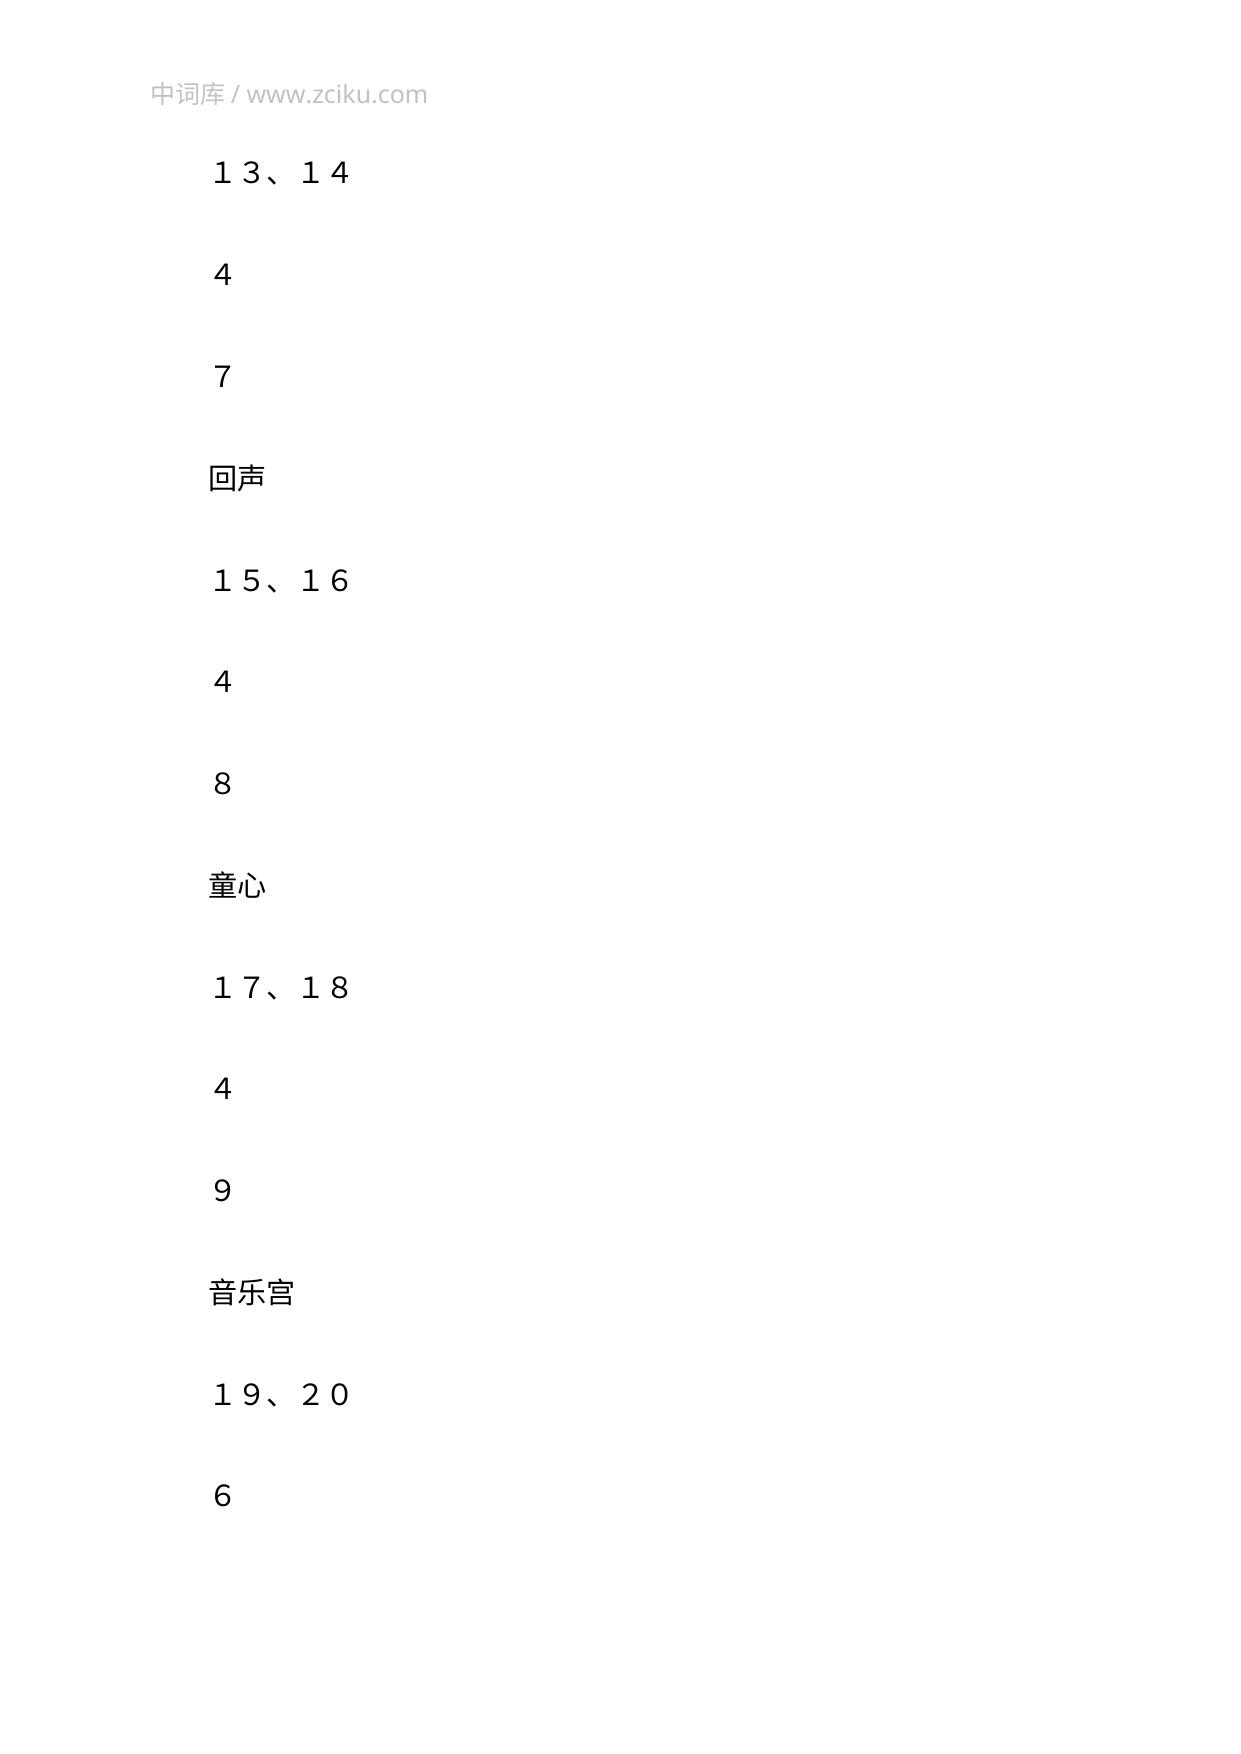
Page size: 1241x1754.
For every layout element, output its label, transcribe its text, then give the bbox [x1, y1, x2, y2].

text ７ [150, 353, 1090, 396]
text 回声 [150, 455, 1090, 498]
text １５、１６ [150, 557, 1090, 599]
text ４ [150, 1066, 1090, 1108]
text ９ [150, 1168, 1090, 1210]
text ６ [150, 1473, 1090, 1515]
text １９、２０ [150, 1371, 1090, 1413]
text ８ [150, 761, 1090, 803]
text １３、１４ [150, 150, 1090, 192]
text １７、１８ [150, 964, 1090, 1006]
text 童心 [150, 862, 1090, 905]
text ４ [150, 252, 1090, 294]
text 音乐宫 [150, 1269, 1090, 1312]
text ４ [150, 659, 1090, 701]
